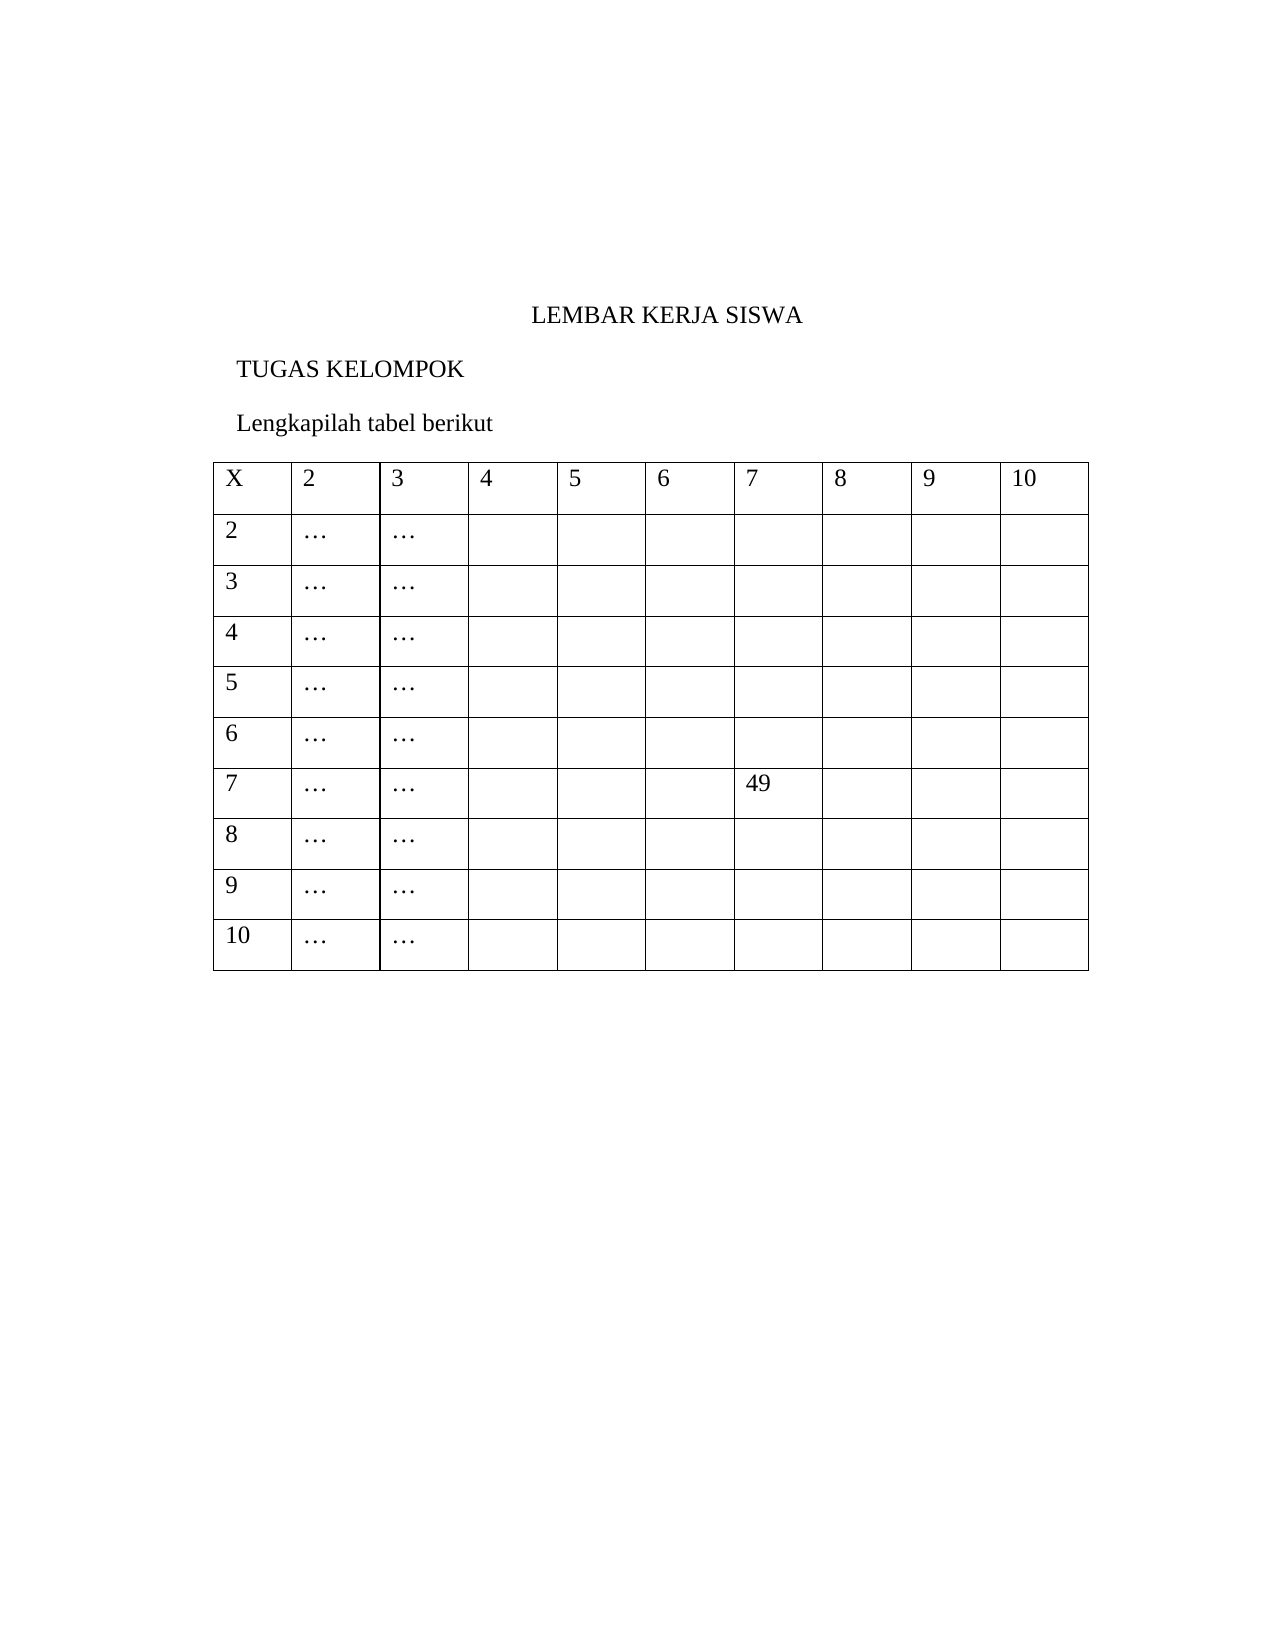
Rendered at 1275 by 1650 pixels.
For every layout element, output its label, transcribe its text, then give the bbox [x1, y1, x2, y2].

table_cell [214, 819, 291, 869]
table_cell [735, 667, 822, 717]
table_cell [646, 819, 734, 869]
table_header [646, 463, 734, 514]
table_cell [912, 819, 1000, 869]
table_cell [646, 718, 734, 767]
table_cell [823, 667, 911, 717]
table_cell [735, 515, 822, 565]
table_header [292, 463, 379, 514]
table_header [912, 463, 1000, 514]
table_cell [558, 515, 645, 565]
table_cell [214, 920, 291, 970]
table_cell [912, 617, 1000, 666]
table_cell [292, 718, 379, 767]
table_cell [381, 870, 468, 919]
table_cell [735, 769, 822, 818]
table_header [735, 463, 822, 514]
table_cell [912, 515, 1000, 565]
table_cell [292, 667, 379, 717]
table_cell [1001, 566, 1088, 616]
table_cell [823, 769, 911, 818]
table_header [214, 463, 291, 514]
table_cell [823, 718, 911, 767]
text LEMBAR KERJA SISWA [236, 300, 1098, 329]
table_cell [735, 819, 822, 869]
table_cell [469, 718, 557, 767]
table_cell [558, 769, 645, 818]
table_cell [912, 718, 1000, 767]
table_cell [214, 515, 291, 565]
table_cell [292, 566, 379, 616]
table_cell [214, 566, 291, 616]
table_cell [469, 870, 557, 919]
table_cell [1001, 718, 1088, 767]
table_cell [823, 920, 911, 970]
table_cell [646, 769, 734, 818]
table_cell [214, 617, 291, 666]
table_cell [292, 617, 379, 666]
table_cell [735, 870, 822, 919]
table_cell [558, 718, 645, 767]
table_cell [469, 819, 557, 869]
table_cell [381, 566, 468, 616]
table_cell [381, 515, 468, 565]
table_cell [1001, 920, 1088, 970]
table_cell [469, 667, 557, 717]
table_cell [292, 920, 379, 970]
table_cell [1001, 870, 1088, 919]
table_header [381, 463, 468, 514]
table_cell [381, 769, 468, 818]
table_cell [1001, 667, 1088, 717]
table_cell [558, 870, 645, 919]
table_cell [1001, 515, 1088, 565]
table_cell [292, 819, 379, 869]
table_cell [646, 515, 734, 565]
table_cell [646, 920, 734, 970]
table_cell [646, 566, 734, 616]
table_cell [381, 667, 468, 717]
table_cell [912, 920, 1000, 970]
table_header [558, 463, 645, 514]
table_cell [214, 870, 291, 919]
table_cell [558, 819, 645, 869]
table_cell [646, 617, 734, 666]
text TUGAS KELOMPOK [236, 354, 1098, 383]
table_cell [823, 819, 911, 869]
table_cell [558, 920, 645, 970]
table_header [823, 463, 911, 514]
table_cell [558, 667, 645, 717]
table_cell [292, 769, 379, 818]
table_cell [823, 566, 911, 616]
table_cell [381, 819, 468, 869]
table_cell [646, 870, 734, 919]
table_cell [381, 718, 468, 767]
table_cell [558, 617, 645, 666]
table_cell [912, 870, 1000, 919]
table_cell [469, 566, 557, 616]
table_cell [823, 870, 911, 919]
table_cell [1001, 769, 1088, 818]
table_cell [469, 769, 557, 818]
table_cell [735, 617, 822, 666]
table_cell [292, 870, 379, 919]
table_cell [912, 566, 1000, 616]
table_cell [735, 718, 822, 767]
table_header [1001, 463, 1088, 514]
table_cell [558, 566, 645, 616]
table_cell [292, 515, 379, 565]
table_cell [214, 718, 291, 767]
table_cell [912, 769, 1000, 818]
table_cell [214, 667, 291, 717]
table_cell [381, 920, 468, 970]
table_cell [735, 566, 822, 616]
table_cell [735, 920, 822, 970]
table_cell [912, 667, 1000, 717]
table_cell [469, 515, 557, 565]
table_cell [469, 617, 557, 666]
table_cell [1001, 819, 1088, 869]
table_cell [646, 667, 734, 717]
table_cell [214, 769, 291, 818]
text Lengkapilah tabel berikut [236, 408, 1098, 437]
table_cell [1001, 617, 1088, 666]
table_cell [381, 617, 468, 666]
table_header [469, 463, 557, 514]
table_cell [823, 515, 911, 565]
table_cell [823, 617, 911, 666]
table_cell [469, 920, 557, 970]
